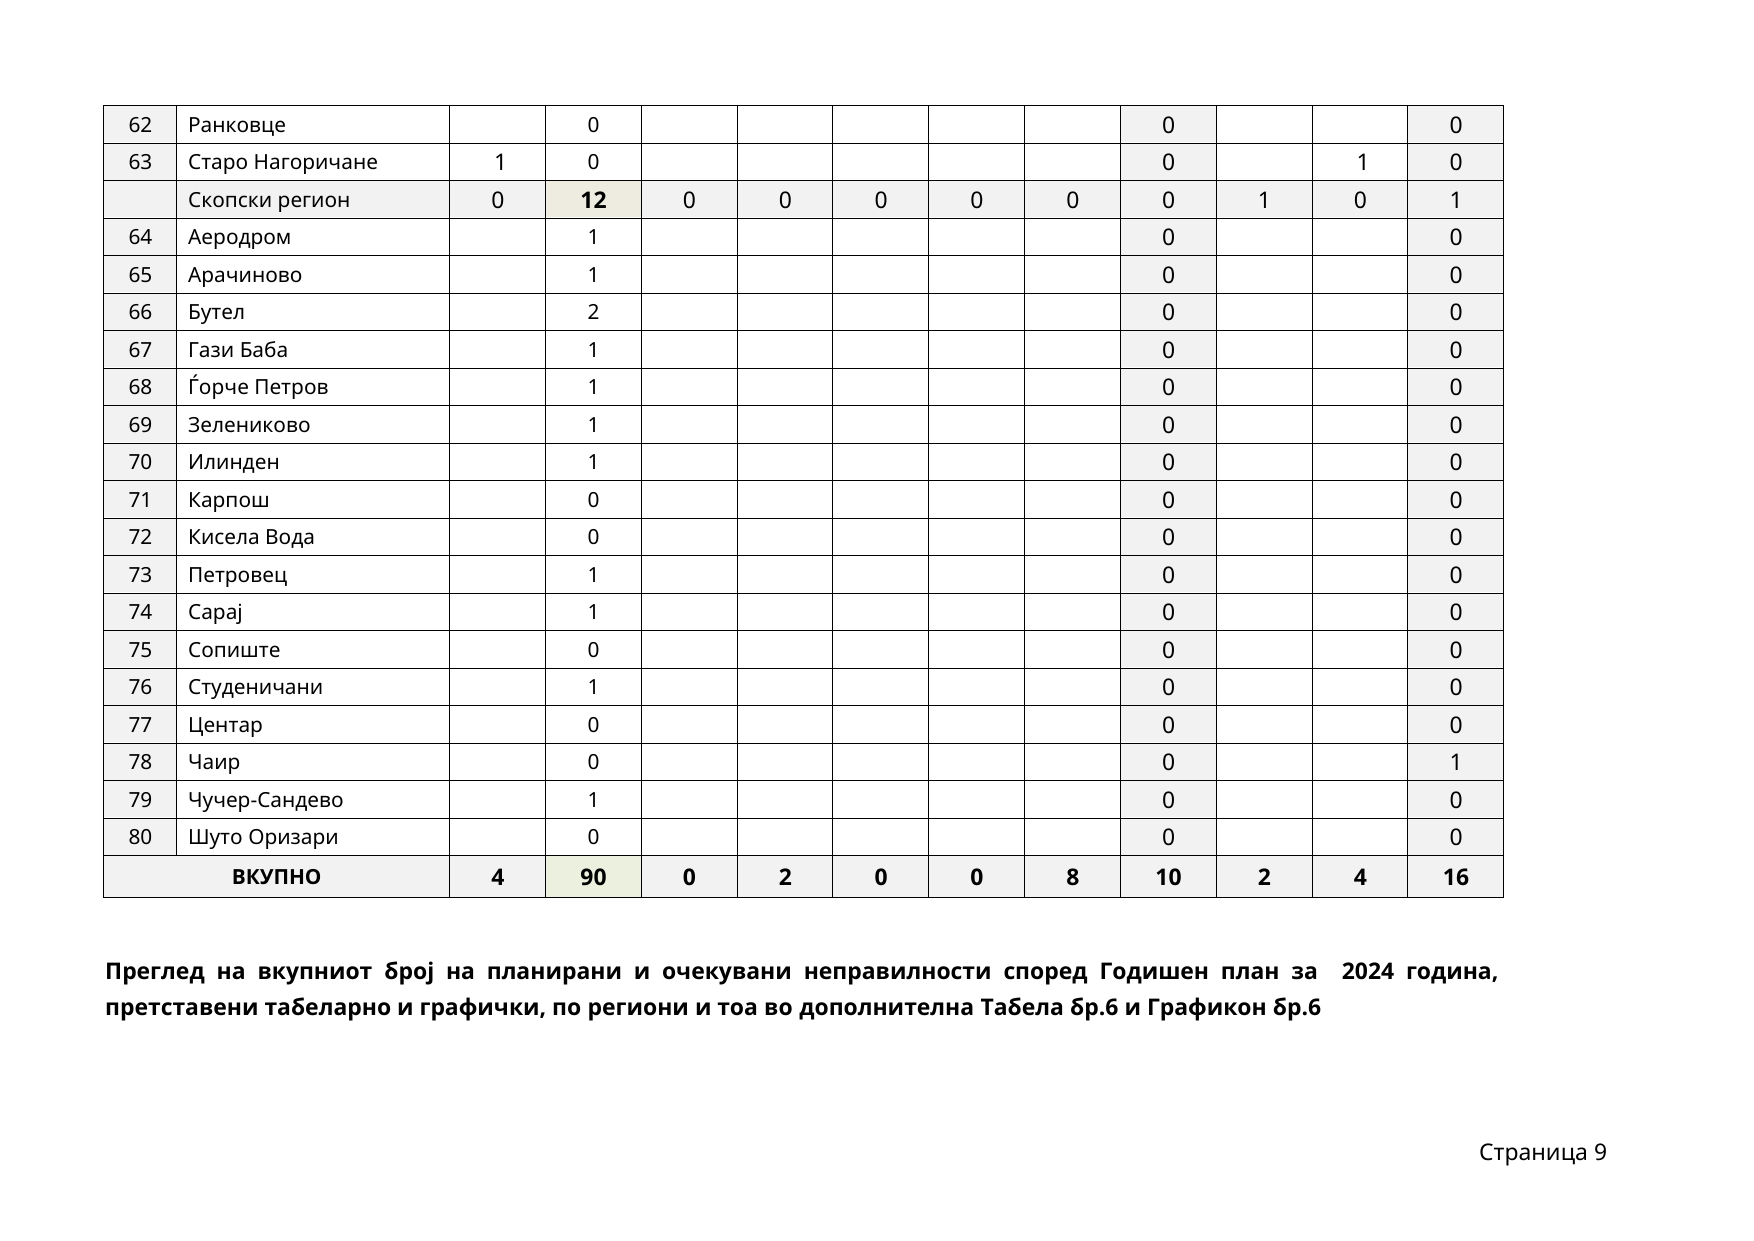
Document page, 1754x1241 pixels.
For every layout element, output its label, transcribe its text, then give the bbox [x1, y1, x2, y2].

table_cell [1313, 744, 1407, 780]
table_cell [1025, 444, 1120, 480]
table_cell 1 [546, 369, 641, 405]
table_cell 0 [1408, 369, 1503, 405]
table_cell [833, 444, 928, 480]
table_cell [642, 744, 737, 780]
table_cell 1 [546, 444, 641, 480]
table_cell [738, 369, 832, 405]
table_cell [1025, 331, 1120, 367]
table_cell [450, 781, 545, 817]
table_cell 0 [1408, 444, 1503, 480]
table_cell [1025, 369, 1120, 405]
table_cell [1025, 519, 1120, 555]
table_cell [1217, 331, 1312, 367]
table_cell [1217, 556, 1312, 592]
table_cell [1313, 444, 1407, 480]
table_cell [642, 444, 737, 480]
table_cell 0 [1313, 181, 1407, 217]
table_cell 68 [104, 369, 176, 405]
table_cell [1313, 406, 1407, 442]
table_cell 1 [1408, 181, 1503, 217]
table_cell 74 [104, 594, 176, 630]
table_cell [1217, 106, 1312, 142]
table_cell [1313, 481, 1407, 517]
table_cell [1217, 669, 1312, 705]
table_cell [450, 744, 545, 780]
table_cell Бутел [177, 294, 449, 330]
table_cell [833, 669, 928, 705]
table_cell 63 [104, 144, 176, 180]
table_cell 0 [1408, 256, 1503, 292]
table_cell 0 [546, 144, 641, 180]
table_cell Карпош [177, 481, 449, 517]
table_cell [929, 294, 1024, 330]
table_cell [450, 331, 545, 367]
text Преглед на вкупниот број на планирани и очекувани неправилности според Годишен план за 2024 година, претставени табеларно и графички, по региони и тоа во дополнителна Табела бр.6 и Графикон бр.6 [105, 955, 1498, 1022]
table_cell [450, 481, 545, 517]
table_cell [738, 706, 832, 742]
table_cell Скопски регион [177, 181, 449, 217]
table_cell [1313, 294, 1407, 330]
table_cell [929, 744, 1024, 780]
table_cell 1 [546, 556, 641, 592]
table_cell 0 [1408, 406, 1503, 442]
table_cell [1313, 331, 1407, 367]
table_cell [738, 294, 832, 330]
table_cell 0 [1121, 219, 1216, 255]
table_cell 0 [1121, 181, 1216, 217]
table_cell [1313, 106, 1407, 142]
table_cell [1217, 406, 1312, 442]
table_cell 70 [104, 444, 176, 480]
table_cell 4 [450, 856, 545, 897]
table_cell [1313, 556, 1407, 592]
table_cell [833, 481, 928, 517]
table_cell [929, 706, 1024, 742]
table_cell [1313, 631, 1407, 667]
table_cell 78 [104, 744, 176, 780]
table_cell 0 [1408, 106, 1503, 142]
table_cell 0 [1408, 331, 1503, 367]
table_cell 62 [104, 106, 176, 142]
table_cell [833, 106, 928, 142]
table_cell 0 [1408, 481, 1503, 517]
table_cell Кисела Вода [177, 519, 449, 555]
table_cell [738, 331, 832, 367]
table_cell 0 [546, 519, 641, 555]
table_cell [1025, 219, 1120, 255]
table_cell Центар [177, 706, 449, 742]
table_cell [642, 556, 737, 592]
table_cell [1025, 706, 1120, 742]
table_cell 76 [104, 669, 176, 705]
table_cell 79 [104, 781, 176, 817]
table_cell [833, 594, 928, 630]
table_cell 4 [1313, 856, 1407, 897]
table_cell [738, 219, 832, 255]
table_cell [833, 706, 928, 742]
table_cell [929, 106, 1024, 142]
table_cell [929, 444, 1024, 480]
table_cell 1 [546, 256, 641, 292]
table_cell 77 [104, 706, 176, 742]
table_cell [450, 669, 545, 705]
table_cell [642, 144, 737, 180]
table_cell [1025, 631, 1120, 667]
table_cell 0 [1408, 594, 1503, 630]
table_cell 0 [546, 481, 641, 517]
table_cell [450, 706, 545, 742]
table_cell 0 [1121, 519, 1216, 555]
table_cell 0 [1121, 444, 1216, 480]
table_cell [929, 219, 1024, 255]
table_cell [450, 519, 545, 555]
table_cell 0 [1121, 819, 1216, 855]
table_cell [929, 481, 1024, 517]
table_cell 0 [1121, 556, 1216, 592]
table_cell [833, 631, 928, 667]
table_cell 1 [450, 144, 545, 180]
table_cell [1025, 256, 1120, 292]
table_cell [642, 106, 737, 142]
table_cell [642, 331, 737, 367]
table_cell [642, 819, 737, 855]
table_cell Чаир [177, 744, 449, 780]
table_cell Илинден [177, 444, 449, 480]
table_cell [642, 631, 737, 667]
table_cell [833, 256, 928, 292]
table_cell 2 [738, 856, 832, 897]
table_cell [1313, 819, 1407, 855]
table_cell [1025, 406, 1120, 442]
table_cell [833, 144, 928, 180]
table_cell ВКУПНО [104, 856, 449, 897]
table_cell [929, 819, 1024, 855]
table_cell 2 [1217, 856, 1312, 897]
table_cell [450, 369, 545, 405]
table_cell [1025, 819, 1120, 855]
table_cell Шуто Оризари [177, 819, 449, 855]
table_cell 1 [1408, 744, 1503, 780]
table_cell [1217, 444, 1312, 480]
table_cell 0 [1408, 519, 1503, 555]
table_cell [642, 669, 737, 705]
table_cell [1313, 594, 1407, 630]
table_cell [1313, 256, 1407, 292]
table_cell 71 [104, 481, 176, 517]
table_cell 0 [833, 181, 928, 217]
table_cell [738, 444, 832, 480]
table_cell [738, 519, 832, 555]
table_cell [1217, 144, 1312, 180]
table_cell Старо Нагоричане [177, 144, 449, 180]
table_cell [642, 706, 737, 742]
table_cell [1217, 706, 1312, 742]
table_cell [1313, 781, 1407, 817]
table_cell [1313, 669, 1407, 705]
table_cell [450, 294, 545, 330]
table_cell [642, 519, 737, 555]
table_cell 1 [546, 781, 641, 817]
table_cell [929, 406, 1024, 442]
table_cell 0 [1121, 331, 1216, 367]
table_cell Студеничани [177, 669, 449, 705]
table_cell [1217, 594, 1312, 630]
table_cell 90 [546, 856, 641, 897]
table_cell 0 [1408, 631, 1503, 667]
table_cell [450, 631, 545, 667]
table_cell 0 [1121, 594, 1216, 630]
table_cell 0 [1121, 631, 1216, 667]
table_cell [738, 106, 832, 142]
table_cell 2 [546, 294, 641, 330]
table_cell [1025, 294, 1120, 330]
table_cell [833, 744, 928, 780]
table_cell 16 [1408, 856, 1503, 897]
table_cell [929, 594, 1024, 630]
table_cell 0 [1121, 106, 1216, 142]
table_cell [738, 481, 832, 517]
table_cell 0 [1408, 556, 1503, 592]
table_cell 0 [546, 744, 641, 780]
table_cell Гази Баба [177, 331, 449, 367]
table_cell 0 [1025, 181, 1120, 217]
table_cell Зелениково [177, 406, 449, 442]
table_cell 0 [1121, 781, 1216, 817]
table_cell 0 [546, 106, 641, 142]
table_cell 65 [104, 256, 176, 292]
table_cell [1313, 219, 1407, 255]
table_cell [1025, 781, 1120, 817]
table_cell 1 [1217, 181, 1312, 217]
table_cell Петровец [177, 556, 449, 592]
table_cell 0 [1408, 669, 1503, 705]
table_cell 1 [546, 594, 641, 630]
table_cell 0 [1408, 219, 1503, 255]
table_cell [738, 819, 832, 855]
table_cell 0 [642, 181, 737, 217]
table_cell 64 [104, 219, 176, 255]
table_cell 0 [833, 856, 928, 897]
table_cell 0 [1121, 706, 1216, 742]
table_cell [929, 556, 1024, 592]
table_cell [1217, 219, 1312, 255]
table_cell 67 [104, 331, 176, 367]
table_cell 0 [1121, 406, 1216, 442]
table_cell [738, 556, 832, 592]
table_cell [1217, 256, 1312, 292]
table_cell [929, 669, 1024, 705]
table_cell [833, 519, 928, 555]
table_cell [929, 781, 1024, 817]
table_cell [1313, 706, 1407, 742]
table_cell 0 [642, 856, 737, 897]
table_cell 0 [546, 819, 641, 855]
table_cell 69 [104, 406, 176, 442]
table_cell 0 [1408, 144, 1503, 180]
table_cell 0 [929, 856, 1024, 897]
table_cell [833, 331, 928, 367]
table_cell 0 [1121, 744, 1216, 780]
table_cell Ѓорче Петров [177, 369, 449, 405]
table_cell 73 [104, 556, 176, 592]
table_cell [929, 331, 1024, 367]
table_cell Сопиште [177, 631, 449, 667]
table_cell [1025, 144, 1120, 180]
table_cell [642, 406, 737, 442]
table_cell 12 [546, 181, 641, 217]
table_cell Чучер-Сандево [177, 781, 449, 817]
table_cell [738, 256, 832, 292]
table_cell 66 [104, 294, 176, 330]
table_cell [642, 369, 737, 405]
table_cell 0 [1121, 144, 1216, 180]
table_cell [1025, 481, 1120, 517]
table_cell 0 [1408, 294, 1503, 330]
table_cell [833, 781, 928, 817]
table_cell [1025, 106, 1120, 142]
table_cell [1217, 819, 1312, 855]
table_cell [642, 219, 737, 255]
table_cell [1025, 669, 1120, 705]
table_cell [833, 556, 928, 592]
table_cell 72 [104, 519, 176, 555]
table_cell 80 [104, 819, 176, 855]
table_cell 75 [104, 631, 176, 667]
table_cell 1 [546, 331, 641, 367]
table_cell 1 [546, 669, 641, 705]
table_cell [738, 594, 832, 630]
table_cell [1025, 594, 1120, 630]
table_cell [929, 631, 1024, 667]
table_cell Сарај [177, 594, 449, 630]
table_cell 0 [1408, 706, 1503, 742]
table_cell 0 [929, 181, 1024, 217]
table_cell [929, 369, 1024, 405]
table_cell [1313, 369, 1407, 405]
table_cell [833, 406, 928, 442]
table_cell [833, 369, 928, 405]
table_cell 0 [1121, 669, 1216, 705]
table_cell 0 [1121, 256, 1216, 292]
table_cell [738, 631, 832, 667]
table_cell [450, 594, 545, 630]
table_cell [738, 406, 832, 442]
table_cell Аеродром [177, 219, 449, 255]
table_cell [1025, 744, 1120, 780]
table_cell [642, 294, 737, 330]
table_cell [1217, 631, 1312, 667]
table_cell 0 [1121, 294, 1216, 330]
table_cell 8 [1025, 856, 1120, 897]
table_cell 1 [546, 219, 641, 255]
table_cell 1 [546, 406, 641, 442]
table_cell [104, 181, 176, 217]
table_cell 0 [738, 181, 832, 217]
table_cell [738, 669, 832, 705]
table_cell 0 [546, 706, 641, 742]
table_cell [450, 256, 545, 292]
table_cell 1 [1313, 144, 1407, 180]
table_cell 0 [450, 181, 545, 217]
table_cell [1217, 519, 1312, 555]
table_cell [1217, 369, 1312, 405]
table_cell [450, 556, 545, 592]
table_cell [1217, 781, 1312, 817]
table_cell [929, 519, 1024, 555]
table_cell Арачиново [177, 256, 449, 292]
table_cell [450, 406, 545, 442]
table_cell [929, 144, 1024, 180]
table_cell [1313, 519, 1407, 555]
table_cell [642, 594, 737, 630]
table_cell [1217, 481, 1312, 517]
table_cell 0 [1121, 481, 1216, 517]
table_cell [833, 819, 928, 855]
table_cell 0 [1408, 781, 1503, 817]
table_cell [738, 144, 832, 180]
table_cell [1217, 294, 1312, 330]
table_cell Ранковце [177, 106, 449, 142]
table_cell [642, 481, 737, 517]
table_cell [450, 219, 545, 255]
table_cell [450, 444, 545, 480]
table_cell [833, 219, 928, 255]
table_cell [642, 256, 737, 292]
table_cell 0 [1408, 819, 1503, 855]
table_cell [1217, 744, 1312, 780]
table_cell 0 [1121, 369, 1216, 405]
table_cell 0 [546, 631, 641, 667]
table_cell [450, 106, 545, 142]
table_cell [1025, 556, 1120, 592]
table_cell [450, 819, 545, 855]
table_cell [833, 294, 928, 330]
table_cell [642, 781, 737, 817]
table_cell 10 [1121, 856, 1216, 897]
table_cell [929, 256, 1024, 292]
table_cell [738, 744, 832, 780]
table_cell [738, 781, 832, 817]
